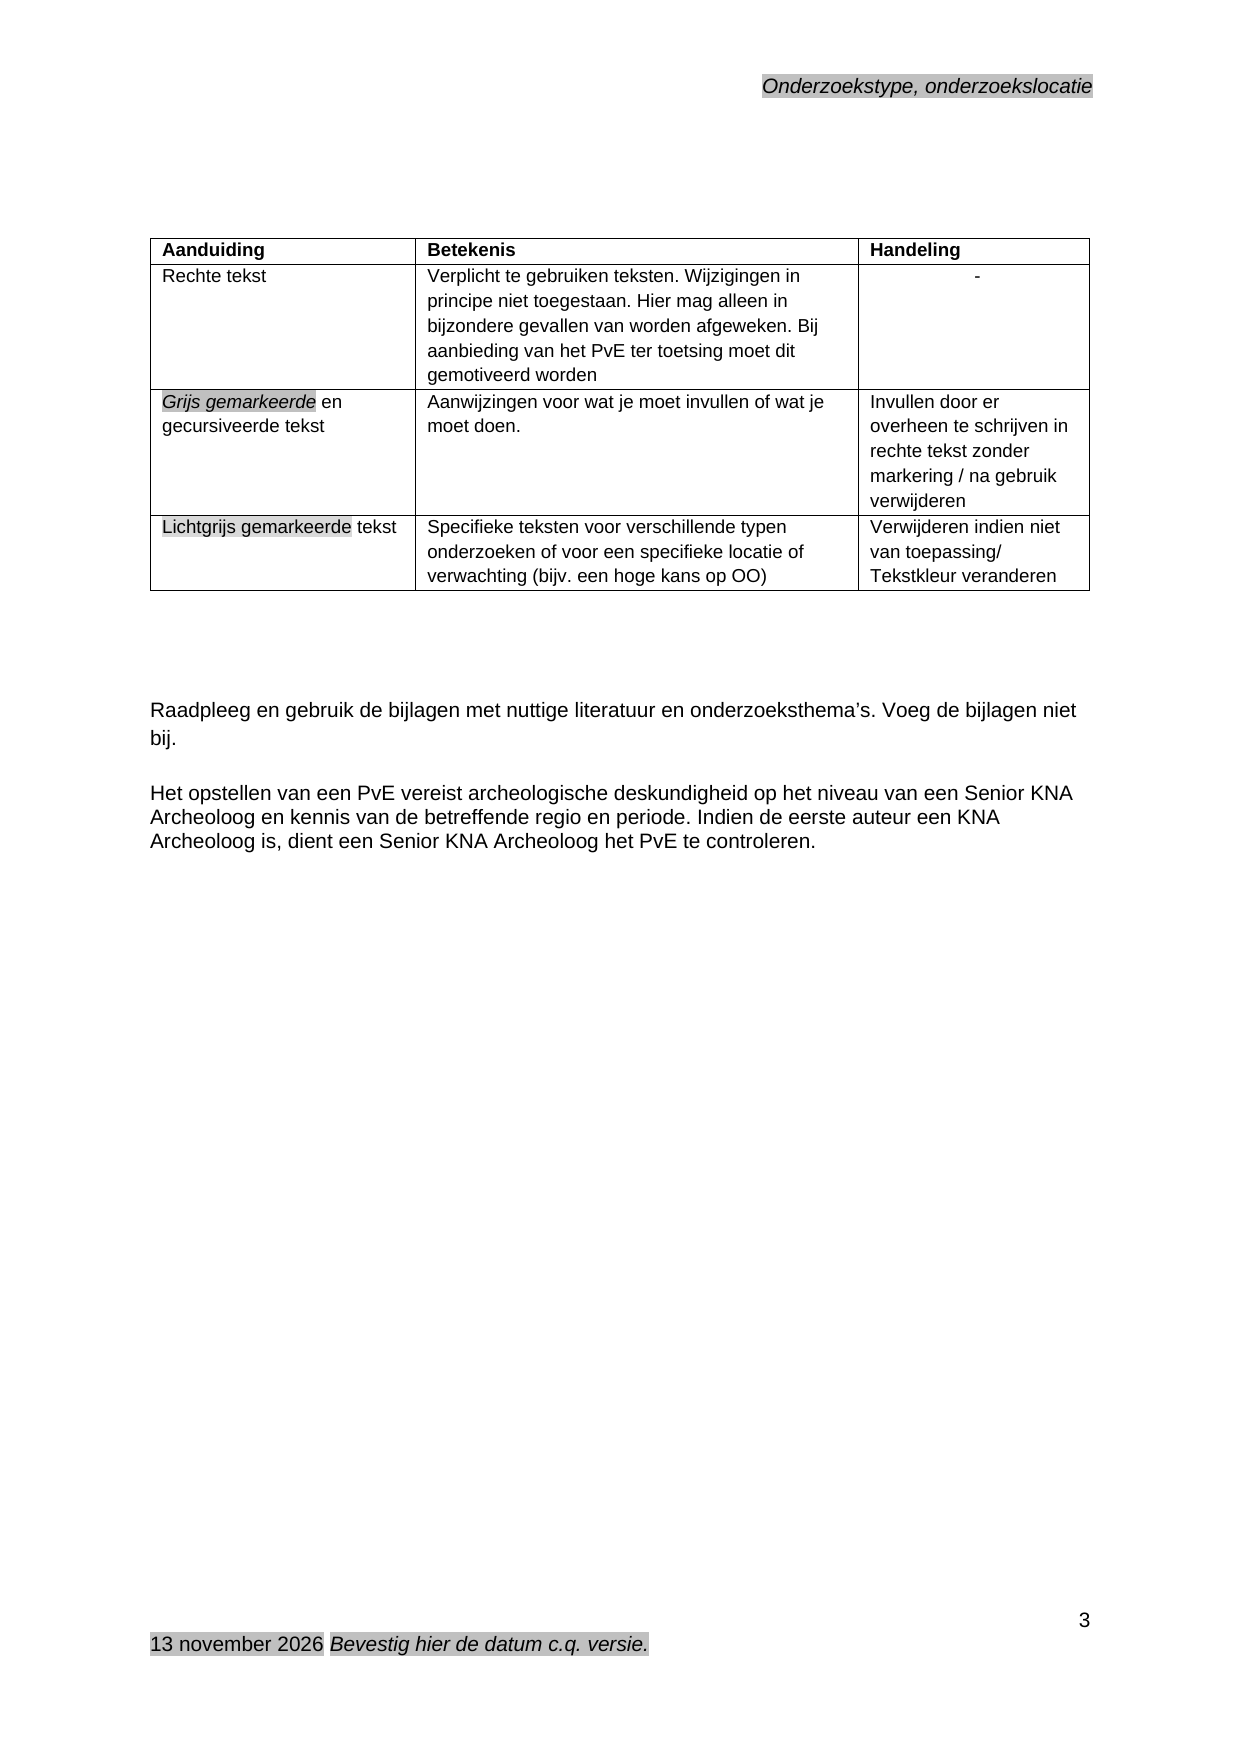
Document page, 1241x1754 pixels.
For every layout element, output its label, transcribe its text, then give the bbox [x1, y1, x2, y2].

table_cell Verwijderen indien niet van toepassing/ Tekstkleur veranderen [859, 516, 1089, 590]
table_cell Verplicht te gebruiken teksten. Wijzigingen in principe niet toegestaan. Hier mag alleen in bijzondere gevallen van worden afgeweken. Bij aanbieding van het PvE ter toetsing moet dit gemotiveerd worden [416, 265, 858, 389]
table_header Betekenis [416, 239, 858, 264]
table_header Handeling [859, 239, 1089, 264]
table_header Aanduiding [151, 239, 415, 264]
table_cell Invullen door er overheen te schrijven in rechte tekst zonder markering / na gebruik verwijderen [859, 390, 1089, 515]
table_cell [859, 265, 1089, 389]
table_cell Aanwijzingen voor wat je moet invullen of wat je moet doen. [416, 390, 858, 515]
text Raadpleeg en gebruik de bijlagen met nuttige literatuur en onderzoeksthema’s. Voeg de bijlagen niet bij. [150, 698, 1090, 749]
table_cell Specifieke teksten voor verschillende typen onderzoeken of voor een specifieke locatie of verwachting (bijv. een hoge kans op OO) [416, 516, 858, 590]
table_cell Lichtgrijs gemarkeerde tekst [151, 516, 415, 590]
table_cell Grijs gemarkeerde en gecursiveerde tekst [151, 390, 415, 515]
text Het opstellen van een PvE vereist archeologische deskundigheid op het niveau van een Senior KNA Archeoloog en kennis van de betreffende regio en periode. Indien de eerste auteur een KNA Archeoloog is, dient een Senior KNA Archeoloog het PvE te controleren. [150, 781, 1090, 852]
table_cell Rechte tekst [151, 265, 415, 389]
